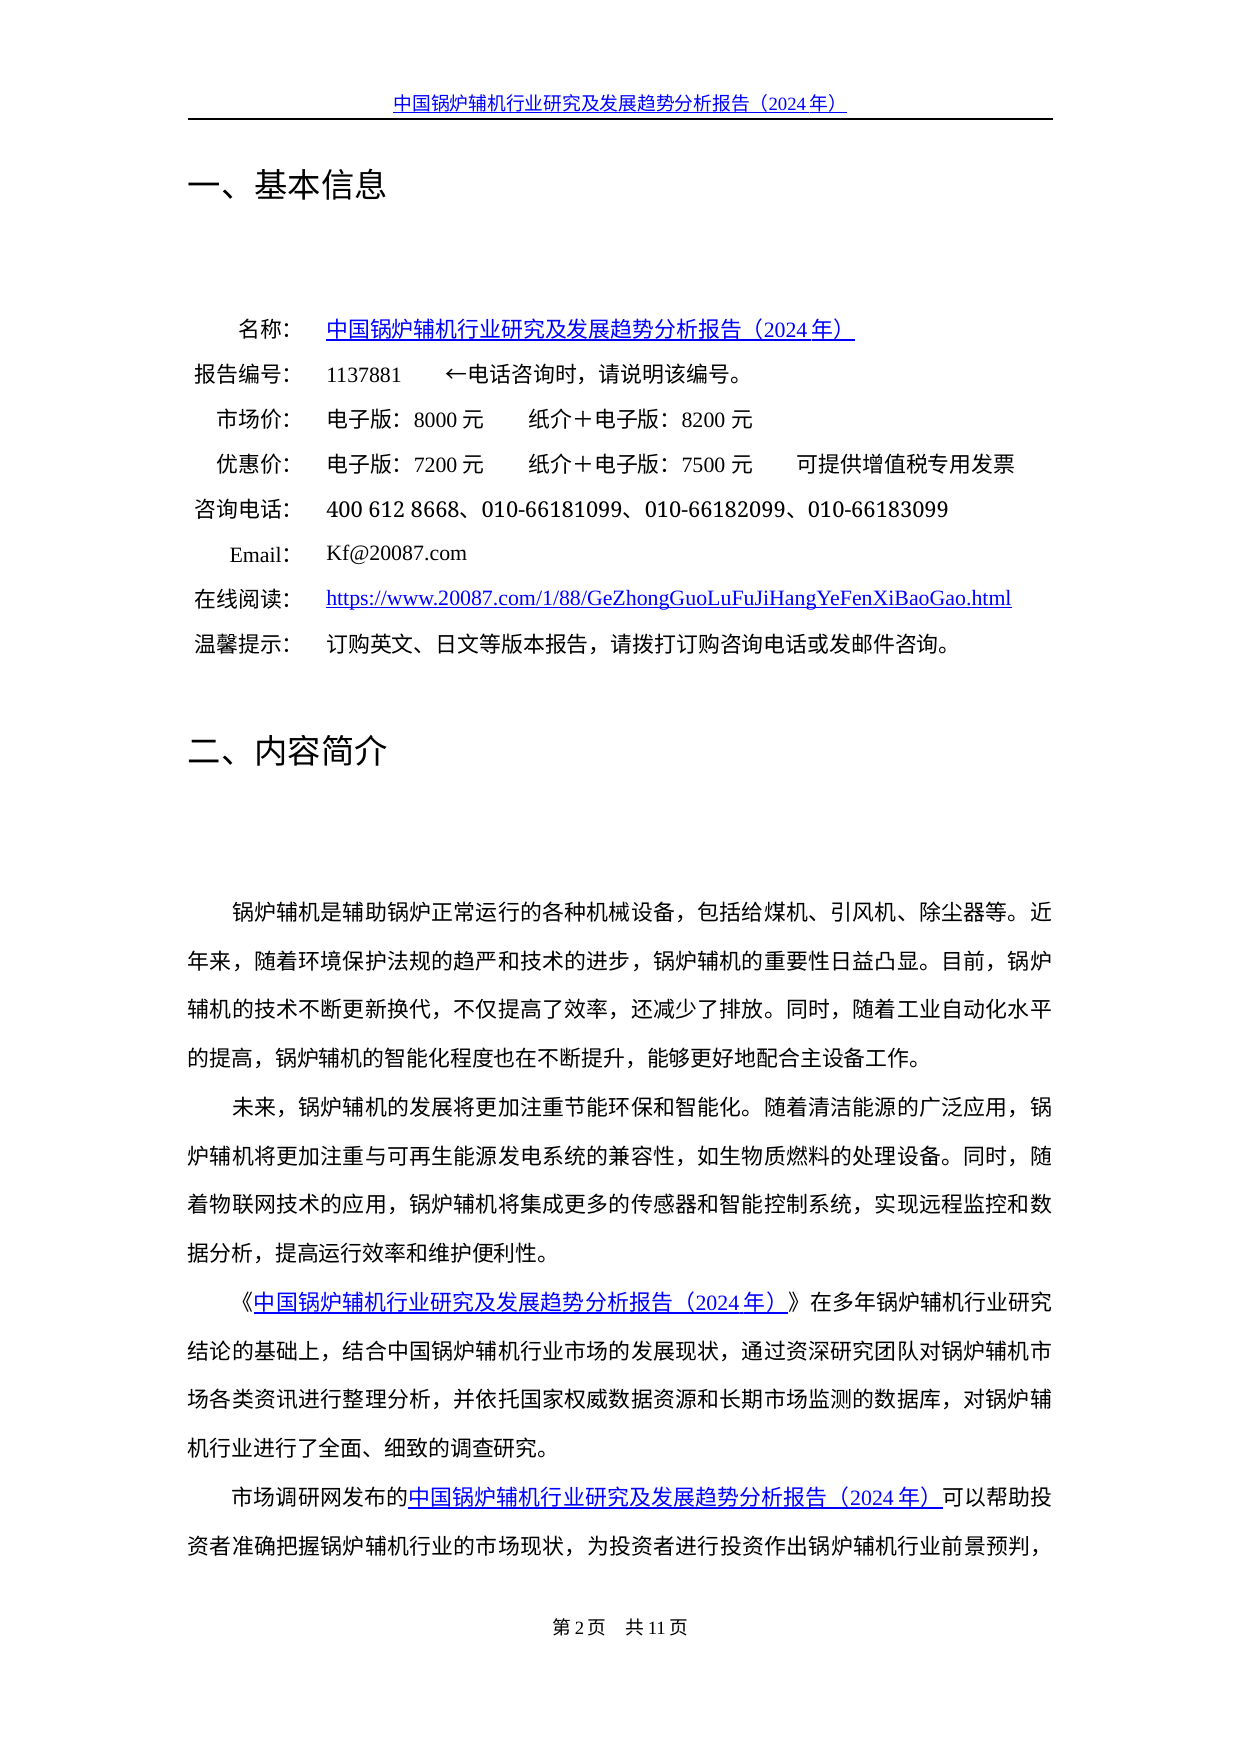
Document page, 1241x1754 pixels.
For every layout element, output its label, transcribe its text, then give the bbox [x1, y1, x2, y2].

table_cell 电子版：8000 元 纸介＋电子版：8200 元 [315, 402, 1073, 447]
table_cell Email： [167, 537, 315, 582]
table_cell 报告编号： [167, 357, 315, 402]
table_cell 咨询电话： [167, 492, 315, 537]
table_cell 订购英文、日文等版本报告，请拨打订购咨询电话或发邮件咨询。 [315, 627, 1073, 672]
title 一、基本信息 [187, 150, 1053, 215]
table_cell 电子版：7200 元 纸介＋电子版：7500 元 可提供增值税专用发票 [315, 447, 1073, 492]
table_cell 优惠价： [167, 447, 315, 492]
table_cell 温馨提示： [167, 627, 315, 672]
table_header 中国锅炉辅机行业研究及发展趋势分析报告（2024年） [315, 312, 1073, 357]
table_cell 市场价： [167, 402, 315, 447]
table_cell 400 612 8668、010-66181099、010-66182099、010-66183099 [315, 492, 1073, 537]
title 二、内容简介 [187, 717, 1053, 782]
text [187, 894, 1053, 1561]
table_cell [315, 582, 1073, 627]
table_cell Kf@20087.com [315, 537, 1073, 582]
table_header 名称： [167, 312, 315, 357]
table_cell 在线阅读： [167, 582, 315, 627]
table_cell 1137881 ←电话咨询时，请说明该编号。 [315, 357, 1073, 402]
